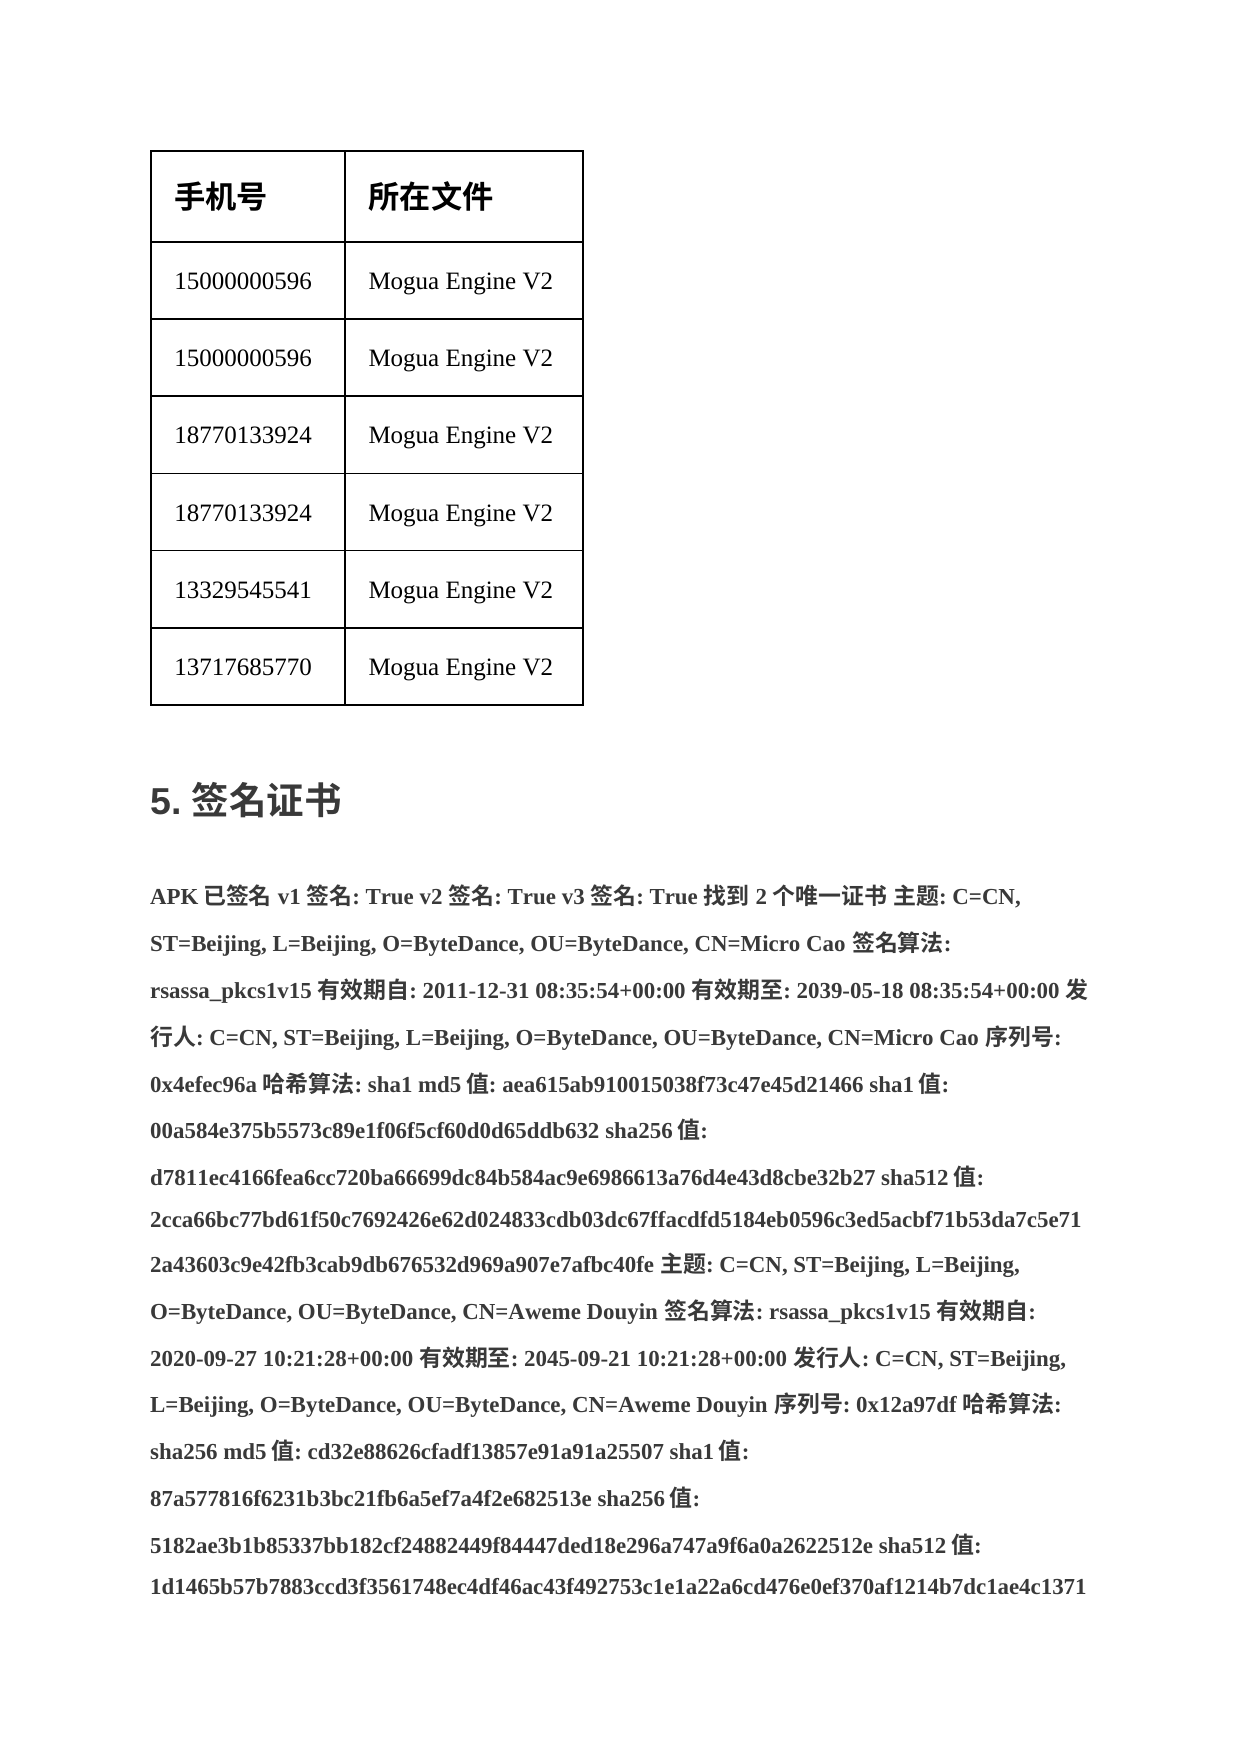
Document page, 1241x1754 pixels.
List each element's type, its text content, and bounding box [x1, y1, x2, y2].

subtitle 5. 签名证书 [150, 774, 1090, 825]
table_cell 18770133924 [152, 474, 344, 550]
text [150, 880, 1090, 1600]
table_cell 15000000596 [152, 320, 344, 395]
table_header 所在文件 [346, 152, 582, 241]
table_cell 13717685770 [152, 629, 344, 704]
table_cell Mogua Engine V2 [346, 397, 582, 473]
table_cell 15000000596 [152, 243, 344, 318]
table_cell Mogua Engine V2 [346, 243, 582, 318]
table_cell 18770133924 [152, 397, 344, 473]
table_cell Mogua Engine V2 [346, 320, 582, 395]
table_header 手机号 [152, 152, 344, 241]
table_cell Mogua Engine V2 [346, 629, 582, 704]
table_cell 13329545541 [152, 551, 344, 627]
table_cell Mogua Engine V2 [346, 551, 582, 627]
table_cell Mogua Engine V2 [346, 474, 582, 550]
